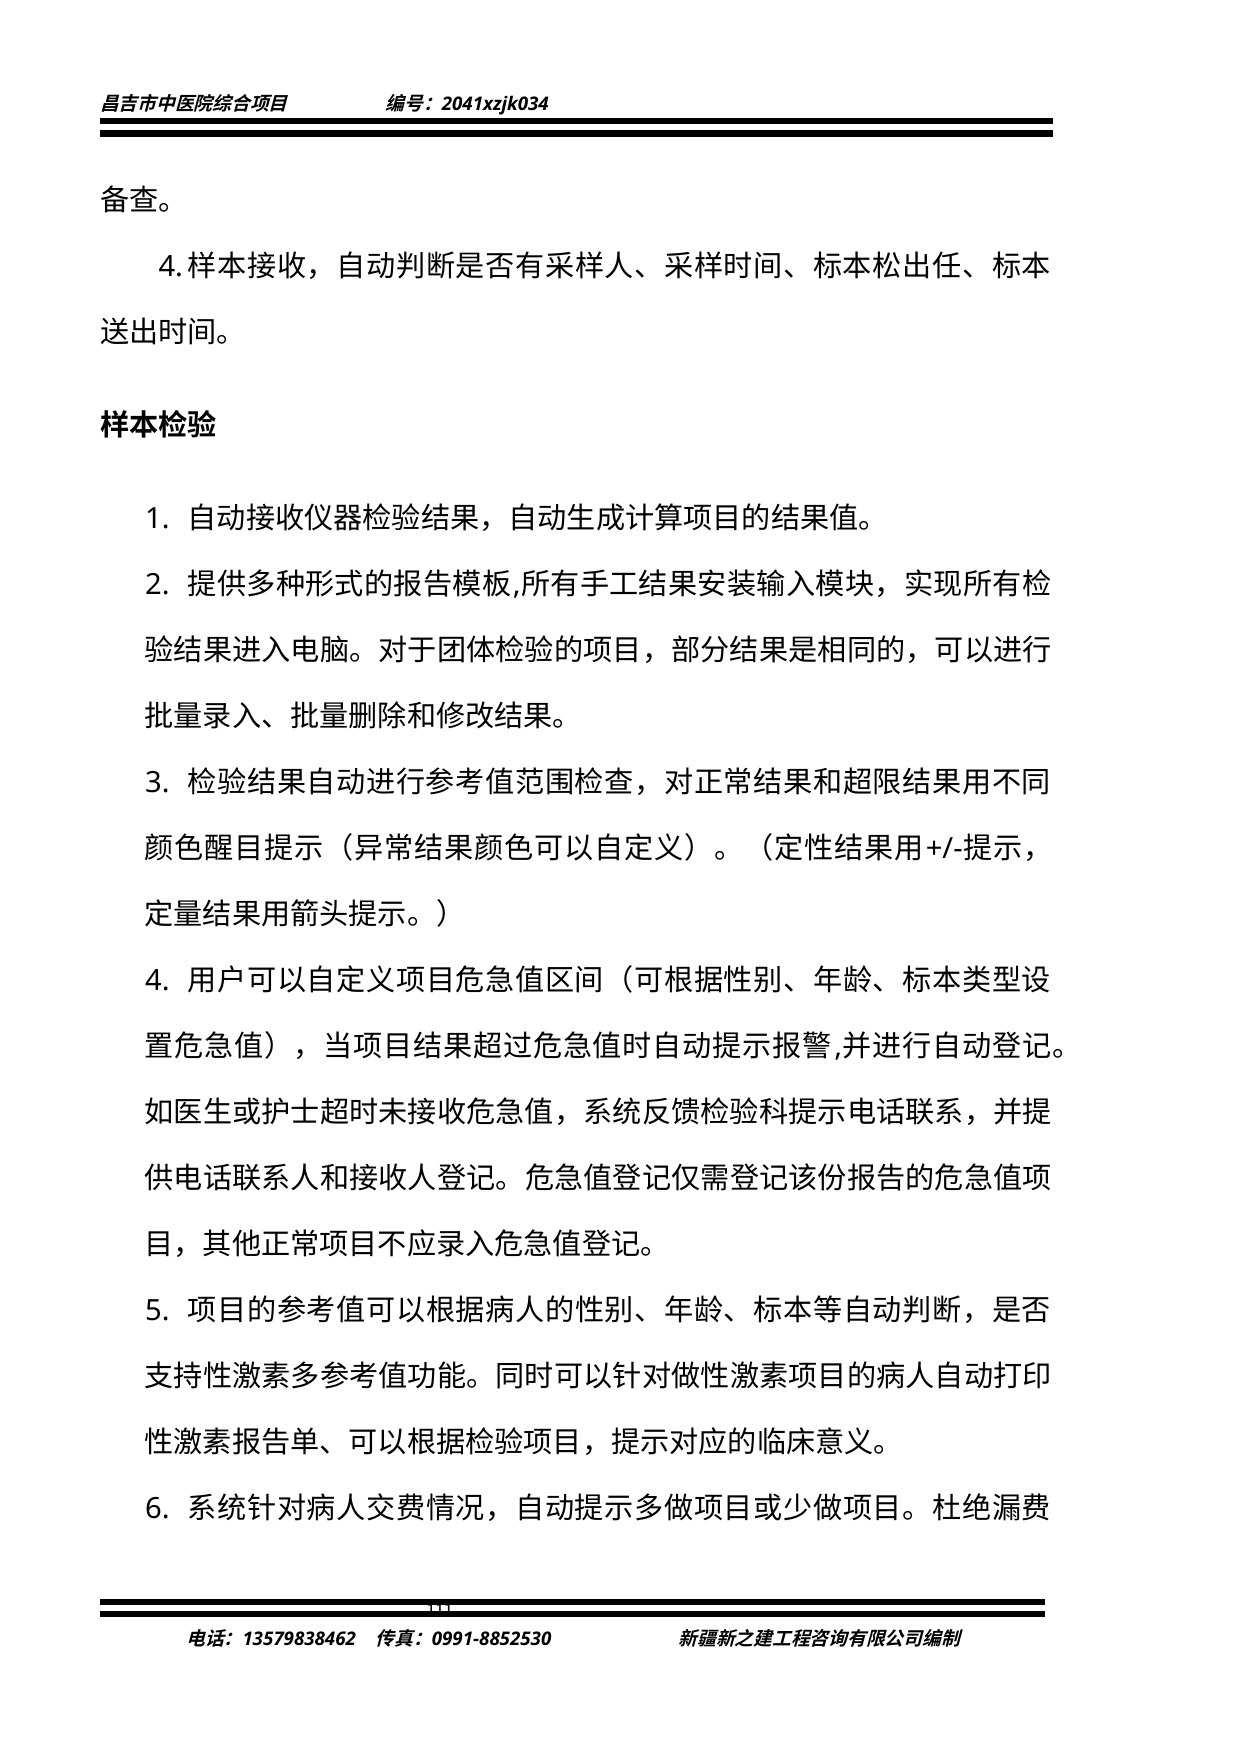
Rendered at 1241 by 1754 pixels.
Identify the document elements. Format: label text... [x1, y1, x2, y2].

list 提供多种形式的报告模板,所有手工结果安装输入模块，实现所有检验结果进入电脑。对于团体检验的项目，部分结果是相同的，可以进行批量录入、批量删除和修改结果。 [144, 549, 1053, 747]
list 样本接收，自动判断是否有采样人、采样时间、标本松出任、标本送出时间。 [100, 230, 1053, 362]
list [100, 164, 1053, 230]
list 自动接收仪器检验结果，自动生成计算项目的结果值。 [144, 483, 1053, 549]
list 用户可以自定义项目危急值区间（可根据性别、年龄、标本类型设置危急值），当项目结果超过危急值时自动提示报警,并进行自动登记。如医生或护士超时未接收危急值，系统反馈检验科提示电话联系，并提供电话联系人和接收人登记。危急值登记仅需登记该份报告的危急值项目，其他正常项目不应录入危急值登记。 [144, 945, 1053, 1275]
list 项目的参考值可以根据病人的性别、年龄、标本等自动判断，是否支持性激素多参考值功能。同时可以针对做性激素项目的病人自动打印性激素报告单、可以根据检验项目，提示对应的临床意义。 [144, 1275, 1053, 1473]
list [144, 1473, 1053, 1539]
subtitle 样本检验 [100, 389, 1053, 456]
list 检验结果自动进行参考值范围检查，对正常结果和超限结果用不同颜色醒目提示（异常结果颜色可以自定义）。（定性结果用+/-提示，定量结果用箭头提示。） [144, 747, 1053, 945]
